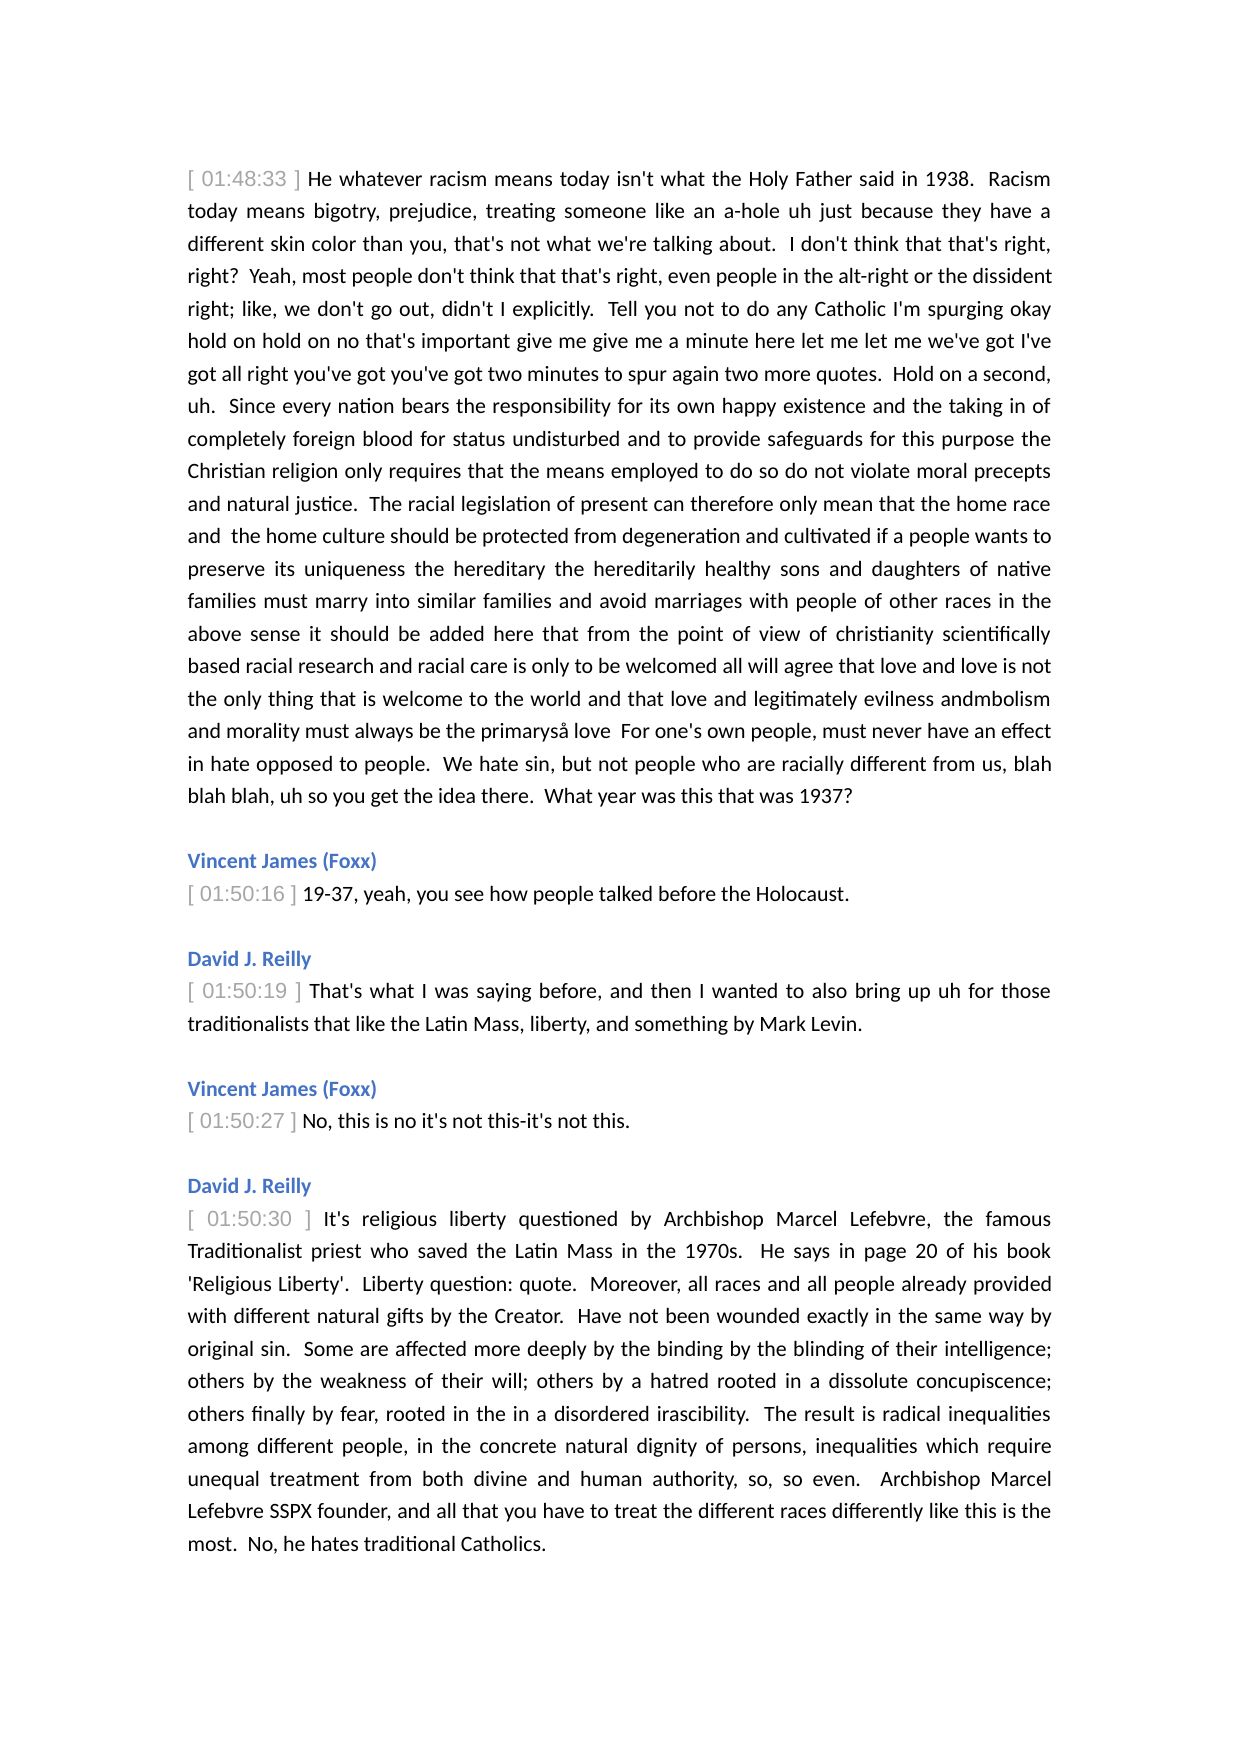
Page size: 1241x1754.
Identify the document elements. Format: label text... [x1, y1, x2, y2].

text [ 01:50:27 ] No, this is no it's not this-it's not this. [187, 1104, 1053, 1137]
text [ 01:48:33 ] He whatever racism means today isn't what the Holy Father said in 1938. Racism today means bigotry, prejudice, treating someone like an a-hole uh just because they have a different skin color than you, that's not what we're talking about. I don't think that that's right, right? Yeah, most people don't think that that's right, even people in the alt-right or the dissident right; like, we don't go out, didn't I explicitly. Tell you not to do any Catholic I'm spurging okay hold on hold on no that's important give me give me a minute here let me let me we've got I've got all right you've got you've got two minutes to spur again two more quotes. Hold on a second, uh. Since every nation bears the responsibility for its own happy existence and the taking in of completely foreign blood for status undisturbed and to provide safeguards for this purpose the Christian religion only requires that the means employed to do so do not violate moral precepts and natural justice. The racial legislation of present can therefore only mean that the home race and the home culture should be protected from degeneration and cultivated if a people wants to preserve its uniqueness the hereditary the hereditarily healthy sons and daughters of native families must marry into similar families and avoid marriages with people of other races in the above sense it should be added here that from the point of view of christianity scientifically based racial research and racial care is only to be welcomed all will agree that love and love is not the only thing that is welcome to the world and that love and legitimately evilness andmbolism and morality must always be the primaryså love For one's own people, must never have an effect in hate opposed to people. We hate sin, but not people who are racially different from us, blah blah blah, uh so you get the idea there. What year was this that was 1937? [187, 162, 1053, 812]
text [ 01:50:16 ] 19-37, yeah, you see how people talked before the Holocaust. [187, 877, 1053, 909]
text [ 01:50:19 ] That's what I was saying before, and then I wanted to also bring up uh for those traditionalists that like the Latin Mass, liberty, and something by Mark Levin. [187, 974, 1053, 1039]
text David J. Reilly [187, 942, 1053, 974]
text Vincent James (Foxx) [187, 1072, 1053, 1104]
text Vincent James (Foxx) [187, 844, 1053, 877]
text David J. Reilly [187, 1169, 1053, 1202]
text [ 01:50:30 ] It's religious liberty questioned by Archbishop Marcel Lefebvre, the famous Traditionalist priest who saved the Latin Mass in the 1970s. He says in page 20 of his book 'Religious Liberty'. Liberty question: quote. Moreover, all races and all people already provided with different natural gifts by the Creator. Have not been wounded exactly in the same way by original sin. Some are affected more deeply by the binding by the blinding of their intelligence; others by the weakness of their will; others by a hatred rooted in a dissolute concupiscence; others finally by fear, rooted in the in a disordered irascibility. The result is radical inequalities among different people, in the concrete natural dignity of persons, inequalities which require unequal treatment from both divine and human authority, so, so even. Archbishop Marcel Lefebvre SSPX founder, and all that you have to treat the different races differently like this is the most. No, he hates traditional Catholics. [187, 1202, 1053, 1559]
